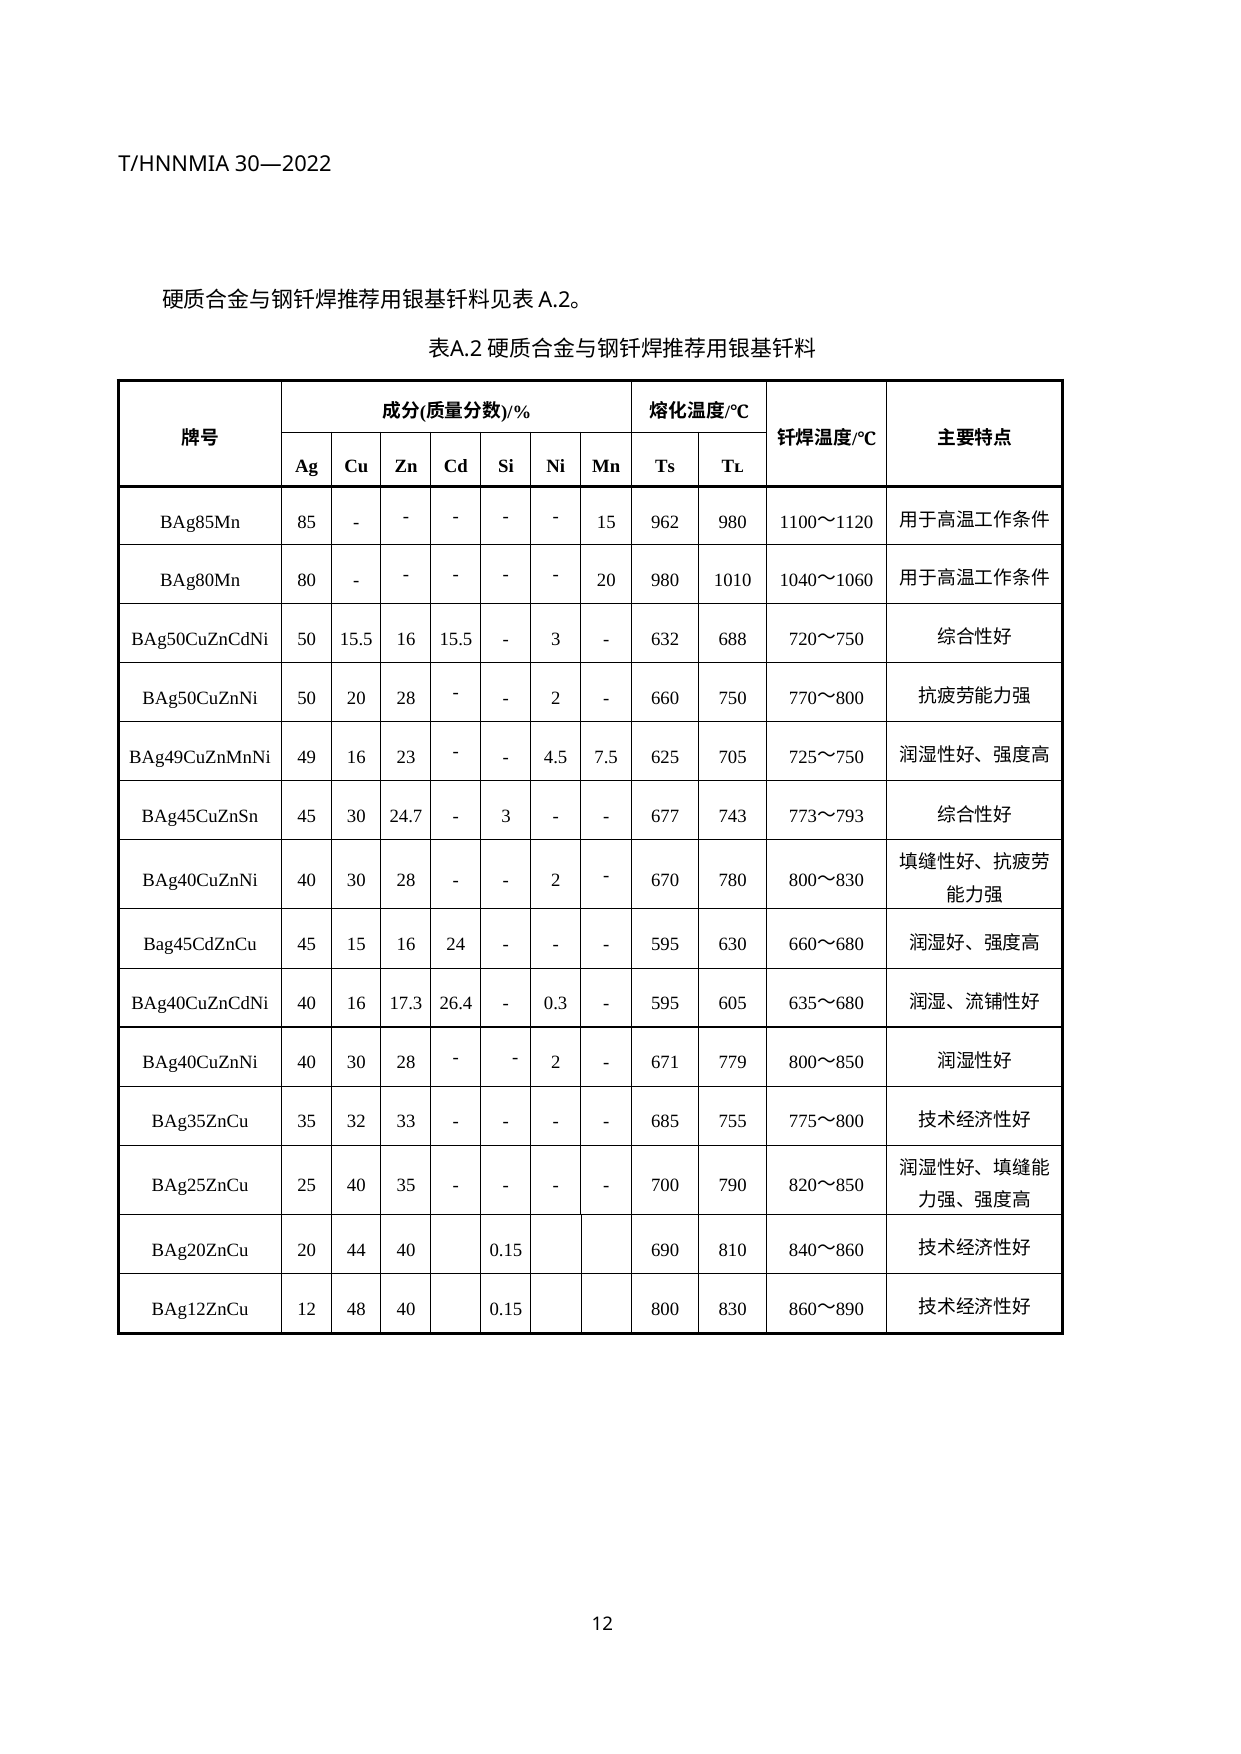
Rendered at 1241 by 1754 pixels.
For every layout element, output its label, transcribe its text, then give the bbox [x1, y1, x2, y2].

table_cell BAg25ZnCu [120, 1146, 281, 1214]
table_cell 595 [632, 969, 698, 1026]
table_cell - [531, 1146, 580, 1214]
table_cell 16 [332, 722, 380, 780]
table_cell 660 [632, 663, 698, 721]
table_cell 625 [632, 722, 698, 780]
table_cell 0.3 [531, 969, 580, 1026]
table_cell 润湿性好、填缝能 力强、强度高 [887, 1146, 1061, 1214]
table_cell 33 [381, 1087, 430, 1144]
table_cell 17.3 [381, 969, 430, 1026]
table_cell 743 [699, 781, 766, 839]
table_cell 15.5 [431, 604, 480, 662]
table_cell [531, 1274, 581, 1332]
table_cell - [481, 909, 530, 967]
table_cell 605 [699, 969, 766, 1026]
table_cell - [481, 969, 530, 1026]
table_cell 980 [699, 488, 766, 544]
table_cell 用于高温工作条件 [887, 488, 1061, 544]
table_cell 润湿、流铺性好 [887, 969, 1061, 1026]
table_cell 1040～1060 [767, 545, 886, 603]
table_cell - [431, 1087, 480, 1144]
table_cell 2 [531, 840, 580, 908]
table_cell 700 [632, 1146, 698, 1214]
table_cell 28 [381, 1028, 430, 1086]
table_cell [531, 1215, 581, 1273]
table_cell 15 [581, 488, 631, 544]
table_cell BAg12ZnCu [120, 1274, 281, 1332]
table_cell 15 [332, 909, 380, 967]
table_cell - [531, 781, 580, 839]
table_cell 润湿好、强度高 [887, 909, 1061, 967]
table_cell 720～750 [767, 604, 886, 662]
table_cell 综合性好 [887, 781, 1061, 839]
table_cell 840～860 [767, 1215, 886, 1273]
table_cell 16 [381, 909, 430, 967]
table_cell 40 [282, 840, 331, 908]
table_header 钎焊温度/℃ [767, 382, 886, 485]
table_cell - [581, 1146, 631, 1214]
table_cell 40 [282, 969, 331, 1026]
table_cell - [481, 840, 530, 908]
table_cell - [531, 909, 580, 967]
table_cell [582, 1274, 631, 1332]
table_cell 润湿性好 [887, 1028, 1061, 1086]
table_cell - [581, 1087, 631, 1144]
table_cell 20 [332, 663, 380, 721]
table_cell 685 [632, 1087, 698, 1144]
table_cell 50 [282, 663, 331, 721]
table_cell - [381, 488, 430, 544]
table_cell 技术经济性好 [887, 1087, 1061, 1144]
table_cell 20 [282, 1215, 331, 1273]
table_cell Si [481, 433, 530, 485]
table_cell 2 [531, 1028, 580, 1086]
table_cell - [581, 663, 631, 721]
table_header 熔化温度/℃ [632, 382, 766, 432]
table_cell 725～750 [767, 722, 886, 780]
table_cell - [431, 781, 480, 839]
table_cell - [481, 604, 530, 662]
table_cell BAg49CuZnMnNi [120, 722, 281, 780]
table_cell 3 [531, 604, 580, 662]
table_cell - [581, 840, 631, 908]
table_cell 40 [282, 1028, 331, 1086]
table_cell - [531, 1087, 580, 1144]
table_cell BAg35ZnCu [120, 1087, 281, 1144]
table_cell 49 [282, 722, 331, 780]
table_cell 1010 [699, 545, 766, 603]
table_cell 25 [282, 1146, 331, 1214]
table_cell 690 [632, 1215, 698, 1273]
table_cell 635～680 [767, 969, 886, 1026]
table_cell - [431, 663, 480, 721]
table_cell Mn [581, 433, 631, 485]
table_cell Tʟ [699, 433, 766, 485]
table_cell 35 [282, 1087, 331, 1144]
table_cell 595 [632, 909, 698, 967]
table_cell BAg80Mn [120, 545, 281, 603]
table_cell 780 [699, 840, 766, 908]
table_cell - [481, 545, 530, 603]
text 硬质合金与钢钎焊推荐用银基钎料 [458, 331, 1063, 362]
table_cell 12 [282, 1274, 331, 1332]
table_cell - [431, 545, 480, 603]
table_cell - [431, 722, 480, 780]
table_cell [582, 1215, 631, 1273]
table_cell 85 [282, 488, 331, 544]
table_cell - [481, 1146, 530, 1214]
table_cell [431, 1215, 480, 1273]
table_cell Zn [381, 433, 430, 485]
table_cell - [431, 840, 480, 908]
table_cell 810 [699, 1215, 766, 1273]
table_cell 45 [282, 909, 331, 967]
table_cell 7.5 [581, 722, 631, 780]
table_cell - [581, 781, 631, 839]
table_cell 0.15 [481, 1215, 530, 1273]
table_cell BAg45CuZnSn [120, 781, 281, 839]
table_cell 3 [481, 781, 530, 839]
table_cell BAg40CuZnNi [120, 840, 281, 908]
table_cell Cd [431, 433, 480, 485]
table_cell 0.15 [481, 1274, 530, 1332]
table_cell [431, 1274, 480, 1332]
table_cell 26.4 [431, 969, 480, 1026]
table_cell 润湿性好、强度高 [887, 722, 1061, 780]
table_cell 671 [632, 1028, 698, 1086]
table_cell - [431, 488, 480, 544]
table_cell Ni [531, 433, 580, 485]
table_cell 670 [632, 840, 698, 908]
table_cell 688 [699, 604, 766, 662]
table_cell 630 [699, 909, 766, 967]
table_cell 23 [381, 722, 430, 780]
table_cell 20 [581, 545, 631, 603]
table_cell 4.5 [531, 722, 580, 780]
table_cell 技术经济性好 [887, 1215, 1061, 1273]
table_cell 775～800 [767, 1087, 886, 1144]
text 硬质合金与钢钎焊推荐用银基钎料见表A.2。 [118, 282, 1063, 314]
table_cell - [481, 722, 530, 780]
table_cell 24 [431, 909, 480, 967]
table_cell - [431, 1146, 480, 1214]
table_cell 16 [381, 604, 430, 662]
table_cell BAg85Mn [120, 488, 281, 544]
table_cell - [332, 545, 380, 603]
table_cell 773～793 [767, 781, 886, 839]
table_cell Cu [332, 433, 380, 485]
table_cell 750 [699, 663, 766, 721]
table_cell - [481, 663, 530, 721]
table_cell 30 [332, 1028, 380, 1086]
table_cell - [531, 545, 580, 603]
table_cell 24.7 [381, 781, 430, 839]
table_cell BAg50CuZnCdNi [120, 604, 281, 662]
table_cell 45 [282, 781, 331, 839]
table_cell 40 [332, 1146, 380, 1214]
table_cell 705 [699, 722, 766, 780]
table_cell 40 [381, 1274, 430, 1332]
table_cell 677 [632, 781, 698, 839]
table_cell - [481, 488, 530, 544]
table_cell - [431, 1028, 480, 1086]
table_cell 980 [632, 545, 698, 603]
table_cell - [581, 604, 631, 662]
table_cell 50 [282, 604, 331, 662]
table_cell 40 [381, 1215, 430, 1273]
table_cell 1100～1120 [767, 488, 886, 544]
table_cell BAg40CuZnCdNi [120, 969, 281, 1026]
table_cell 790 [699, 1146, 766, 1214]
table_cell - [531, 488, 580, 544]
table_cell 44 [332, 1215, 380, 1273]
table_cell BAg20ZnCu [120, 1215, 281, 1273]
table_cell 820～850 [767, 1146, 886, 1214]
table_cell 962 [632, 488, 698, 544]
table_cell 32 [332, 1087, 380, 1144]
table_cell 技术经济性好 [887, 1274, 1061, 1332]
table_cell 48 [332, 1274, 380, 1332]
table_cell - [481, 1028, 530, 1086]
table_cell - [581, 909, 631, 967]
table_cell 综合性好 [887, 604, 1061, 662]
table_cell Ag [282, 433, 331, 485]
table_cell 779 [699, 1028, 766, 1086]
table_cell 30 [332, 781, 380, 839]
table_cell 用于高温工作条件 [887, 545, 1061, 603]
table_cell Ts [632, 433, 698, 485]
table_cell 860～890 [767, 1274, 886, 1332]
table_cell 30 [332, 840, 380, 908]
table_cell 16 [332, 969, 380, 1026]
table_cell 28 [381, 840, 430, 908]
table_cell 35 [381, 1146, 430, 1214]
table_header 牌号 [120, 382, 281, 485]
table_cell 830 [699, 1274, 766, 1332]
table_cell 80 [282, 545, 331, 603]
table_cell - [481, 1087, 530, 1144]
table_cell BAg50CuZnNi [120, 663, 281, 721]
table_header 主要特点 [887, 382, 1061, 485]
table_cell 770～800 [767, 663, 886, 721]
table_cell BAg40CuZnNi [120, 1028, 281, 1086]
table_cell 800～830 [767, 840, 886, 908]
table_cell 填缝性好、抗疲劳 能力强 [887, 840, 1061, 908]
table_cell - [332, 488, 380, 544]
table_cell - [581, 1028, 631, 1086]
table_header 成分(质量分数)/% [282, 382, 631, 432]
table_cell 800 [632, 1274, 698, 1332]
table_cell - [581, 969, 631, 1026]
table_cell 800～850 [767, 1028, 886, 1086]
table_cell 632 [632, 604, 698, 662]
table_cell 15.5 [332, 604, 380, 662]
table_cell 660～680 [767, 909, 886, 967]
table_cell 28 [381, 663, 430, 721]
table_cell - [381, 545, 430, 603]
table_cell Bag45CdZnCu [120, 909, 281, 967]
table_cell 抗疲劳能力强 [887, 663, 1061, 721]
table_cell 2 [531, 663, 580, 721]
table_cell 755 [699, 1087, 766, 1144]
